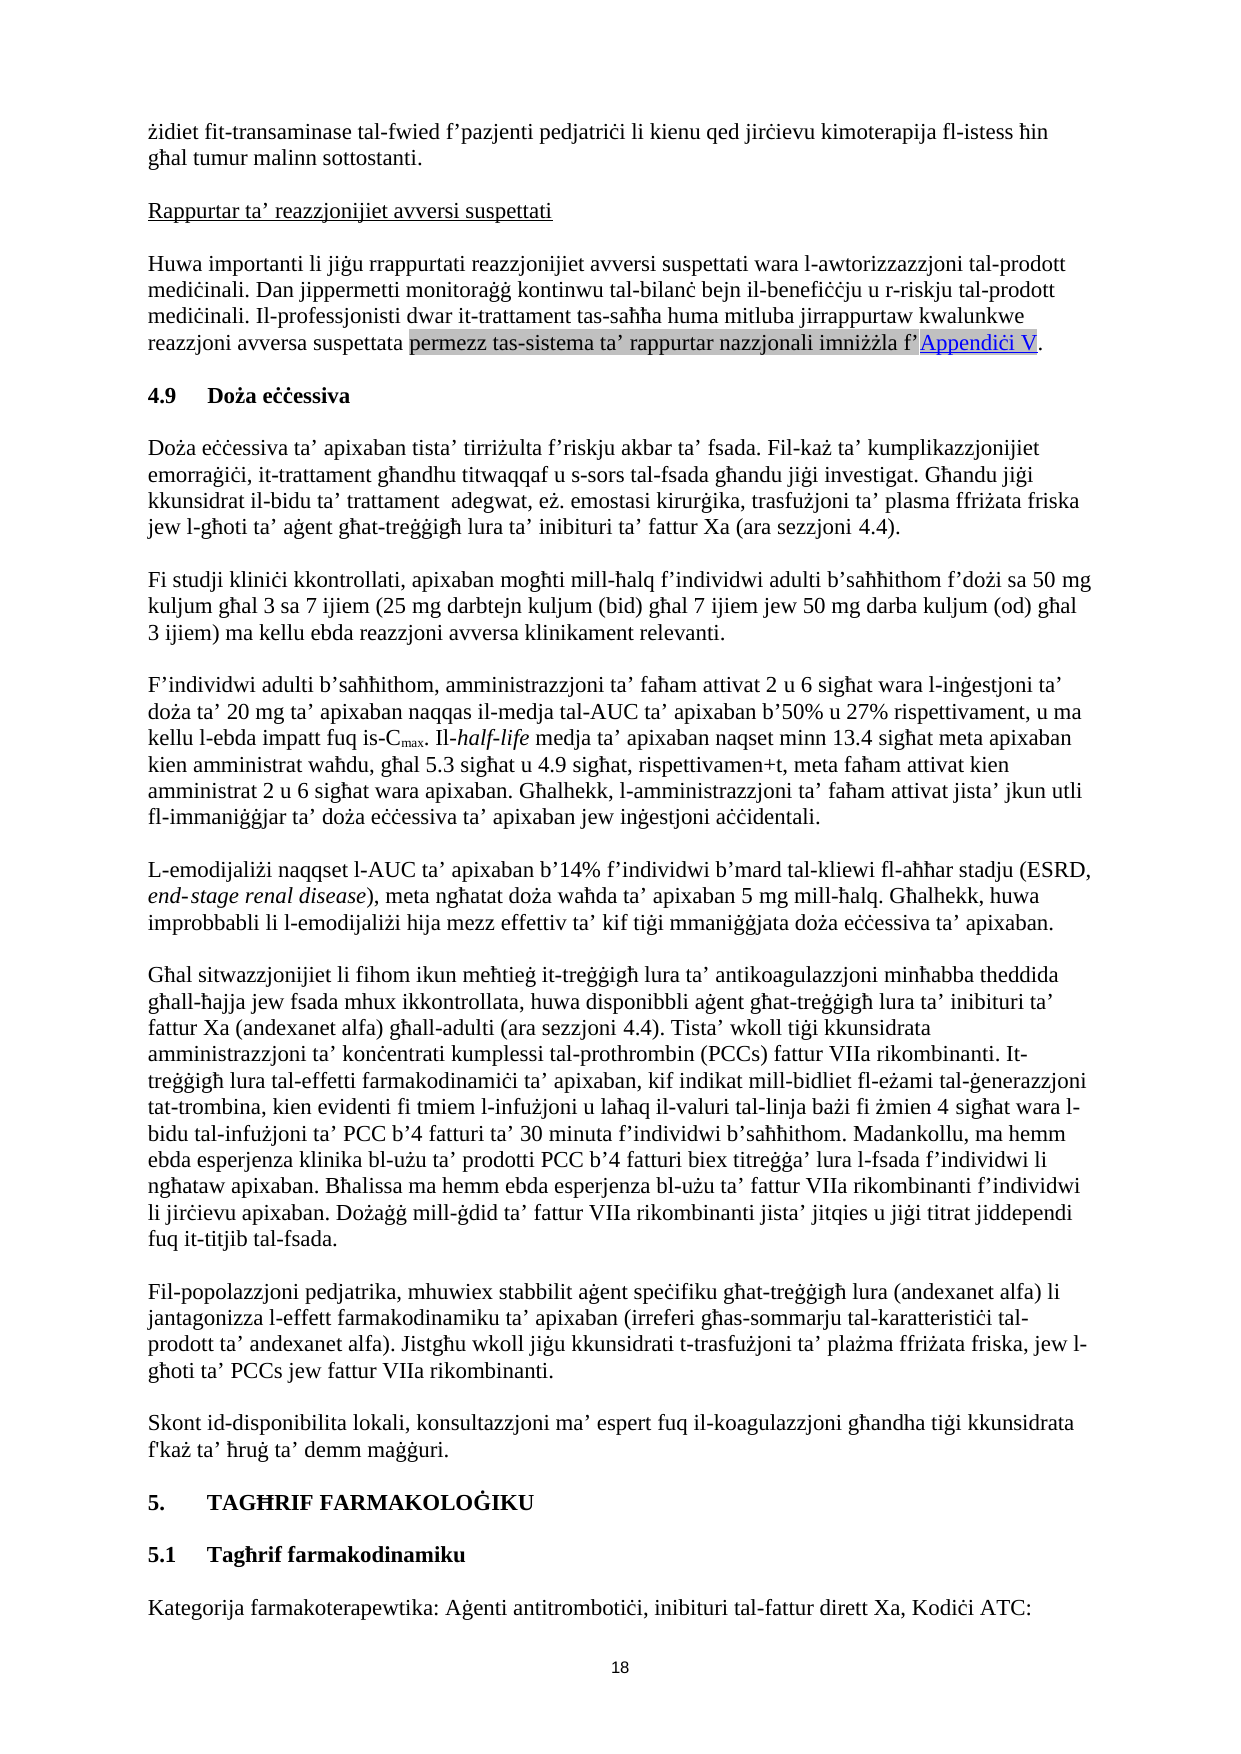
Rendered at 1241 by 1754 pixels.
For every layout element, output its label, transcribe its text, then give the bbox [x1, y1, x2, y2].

text Fi studji kliniċi kkontrollati, apixaban mogħti mill-ħalq f’individwi adulti b’saħħithom f’dożi sa 50 mg kuljum għal 3 sa 7 ijiem (25 mg darbtejn kuljum (bid) għal 7 ijiem jew 50 mg darba kuljum (od) għal 3 ijiem) ma kellu ebda reazzjoni avversa klinikament relevanti. [148, 566, 1093, 645]
text Għal sitwazzjonijiet li fihom ikun meħtieġ it-treġġigħ lura ta’ antikoagulazzjoni minħabba theddida għall-ħajja jew fsada mhux ikkontrollata, huwa disponibbli aġent għat-treġġigħ lura ta’ inibituri ta’ fattur Xa (andexanet alfa) għall-adulti (ara sezzjoni 4.4). Tista’ wkoll tiġi kkunsidrata amministrazzjoni ta’ konċentrati kumplessi tal-prothrombin (PCCs) fattur VIIa rikombinanti. It-treġġigħ lura tal-effetti farmakodinamiċi ta’ apixaban, kif indikat mill-bidliet fl-eżami tal-ġenerazzjoni tat-trombina, kien evidenti fi tmiem l-infużjoni u laħaq il-valuri tal-linja bażi fi żmien 4 sigħat wara l-bidu tal-infużjoni ta’ PCC b’4 fatturi ta’ 30 minuta f’individwi b’saħħithom. Madankollu, ma hemm ebda esperjenza klinika bl-użu ta’ prodotti PCC b’4 fatturi biex titreġġa’ lura l-fsada f’individwi li ngħataw apixaban. Bħalissa ma hemm ebda esperjenza bl-użu ta’ fattur VIIa rikombinanti f’individwi li jirċievu apixaban. Dożaġġ mill-ġdid ta’ fattur VIIa rikombinanti jista’ jitqies u jiġi titrat jiddependi fuq it-titjib tal-fsada. [148, 961, 1093, 1251]
text F’individwi adulti b’saħħithom, amministrazzjoni ta’ faħam attivat 2 u 6 sigħat wara l-inġestjoni ta’ doża ta’ 20 mg ta’ apixaban naqqas il-medja tal-AUC ta’ apixaban b’50% u 27% rispettivament, u ma kellu l-ebda impatt fuq is-Cmax. Il-half-life medja ta’ apixaban naqset minn 13.4 sigħat meta apixaban kien amministrat waħdu, għal 5.3 sigħat u 4.9 sigħat, rispettivamen+t, meta faħam attivat kien amministrat 2 u 6 sigħat wara apixaban. Għalhekk, l-amministrazzjoni ta’ faħam attivat jista’ jkun utli fl-immaniġġjar ta’ doża eċċessiva ta’ apixaban jew inġestjoni aċċidentali. [148, 672, 1093, 830]
text Rappurtar ta’ reazzjonijiet avversi suspettati [148, 197, 1093, 223]
text 5.1 Tagħrif farmakodinamiku [148, 1541, 1093, 1568]
text 5. TAGĦRIF FARMAKOLOĠIKU [148, 1488, 1093, 1515]
text Skont id-disponibilita lokali, konsultazzjoni ma’ espert fuq il-koagulazzjoni għandha tiġi kkunsidrata f'każ ta’ ħruġ ta’ demm maġġuri. [148, 1409, 1093, 1462]
text Huwa importanti li jiġu rrappurtati reazzjonijiet avversi suspettati wara l-awtorizzazzjoni tal-prodott mediċinali. Dan jippermetti monitoraġġ kontinwu tal-bilanċ bejn il-benefiċċju u r-riskju tal-prodott mediċinali. Il-professjonisti dwar it-trattament tas-saħħa huma mitluba jirrappurtaw kwalunkwe reazzjoni avversa suspettata permezz tas-sistema ta’ rappurtar nazzjonali imniżżla f’Appendiċi V. [148, 250, 1093, 355]
text Doża eċċessiva ta’ apixaban tista’ tirriżulta f’riskju akbar ta’ fsada. Fil-każ ta’ kumplikazzjonijiet emorraġiċi, it-trattament għandhu titwaqqaf u s-sors tal-fsada għandu jiġi investigat. Għandu jiġi kkunsidrat il-bidu ta’ trattament adegwat, eż. emostasi kirurġika, trasfużjoni ta’ plasma ffriżata friska jew l-għoti ta’ aġent għat-treġġigħ lura ta’ inibituri ta’ fattur Xa (ara sezzjoni 4.4). [148, 434, 1093, 540]
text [148, 1594, 1093, 1620]
text L-emodijaliżi naqqset l-AUC ta’ apixaban b’14% f’individwi b’mard tal-kliewi fl-aħħar stadju (ESRD, end-stage renal disease), meta ngħatat doża waħda ta’ apixaban 5 mg mill-ħalq. Għalhekk, huwa improbbabli li l-emodijaliżi hija mezz effettiv ta’ kif tiġi mmaniġġjata doża eċċessiva ta’ apixaban. [148, 856, 1093, 935]
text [148, 118, 1093, 171]
list Doża eċċessiva [148, 382, 1093, 408]
text Fil-popolazzjoni pedjatrika, mhuwiex stabbilit aġent speċifiku għat-treġġigħ lura (andexanet alfa) li jantagonizza l-effett farmakodinamiku ta’ apixaban (irreferi għas-sommarju tal-karatteristiċi tal-prodott ta’ andexanet alfa). Jistgħu wkoll jiġu kkunsidrati t-trasfużjoni ta’ plażma ffriżata friska, jew l-għoti ta’ PCCs jew fattur VIIa rikombinanti. [148, 1278, 1093, 1383]
